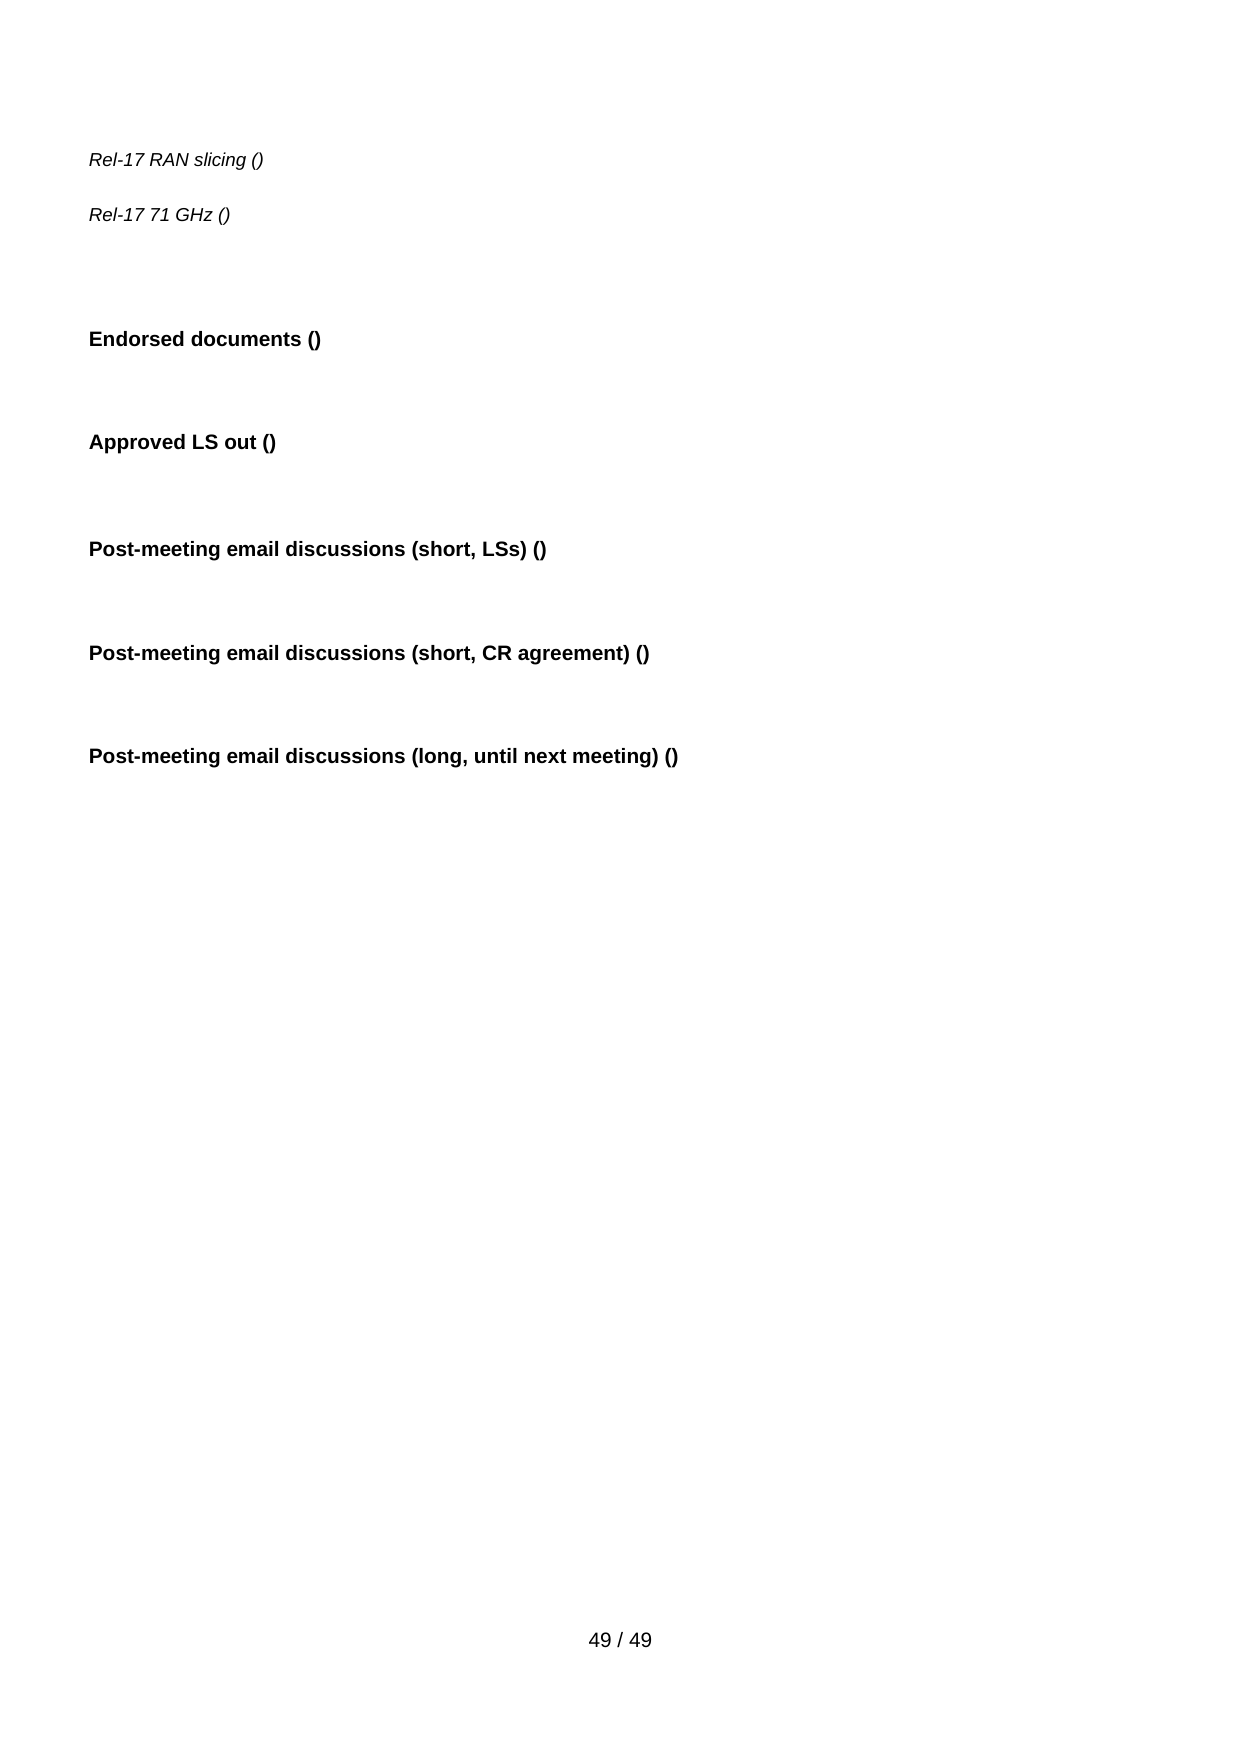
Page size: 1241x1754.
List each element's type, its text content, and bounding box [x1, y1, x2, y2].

text Approved LS out () [89, 430, 1152, 454]
text Post-meeting email discussions (long, until next meeting) () [89, 743, 1152, 767]
title Rel-17 71 GHz () [89, 204, 1152, 226]
text Post-meeting email discussions (short, LSs) () [89, 537, 1152, 561]
text Post-meeting email discussions (short, CR agreement) () [89, 640, 1152, 664]
title Rel-17 RAN slicing () [89, 148, 1152, 170]
text Endorsed documents () [89, 327, 1152, 351]
